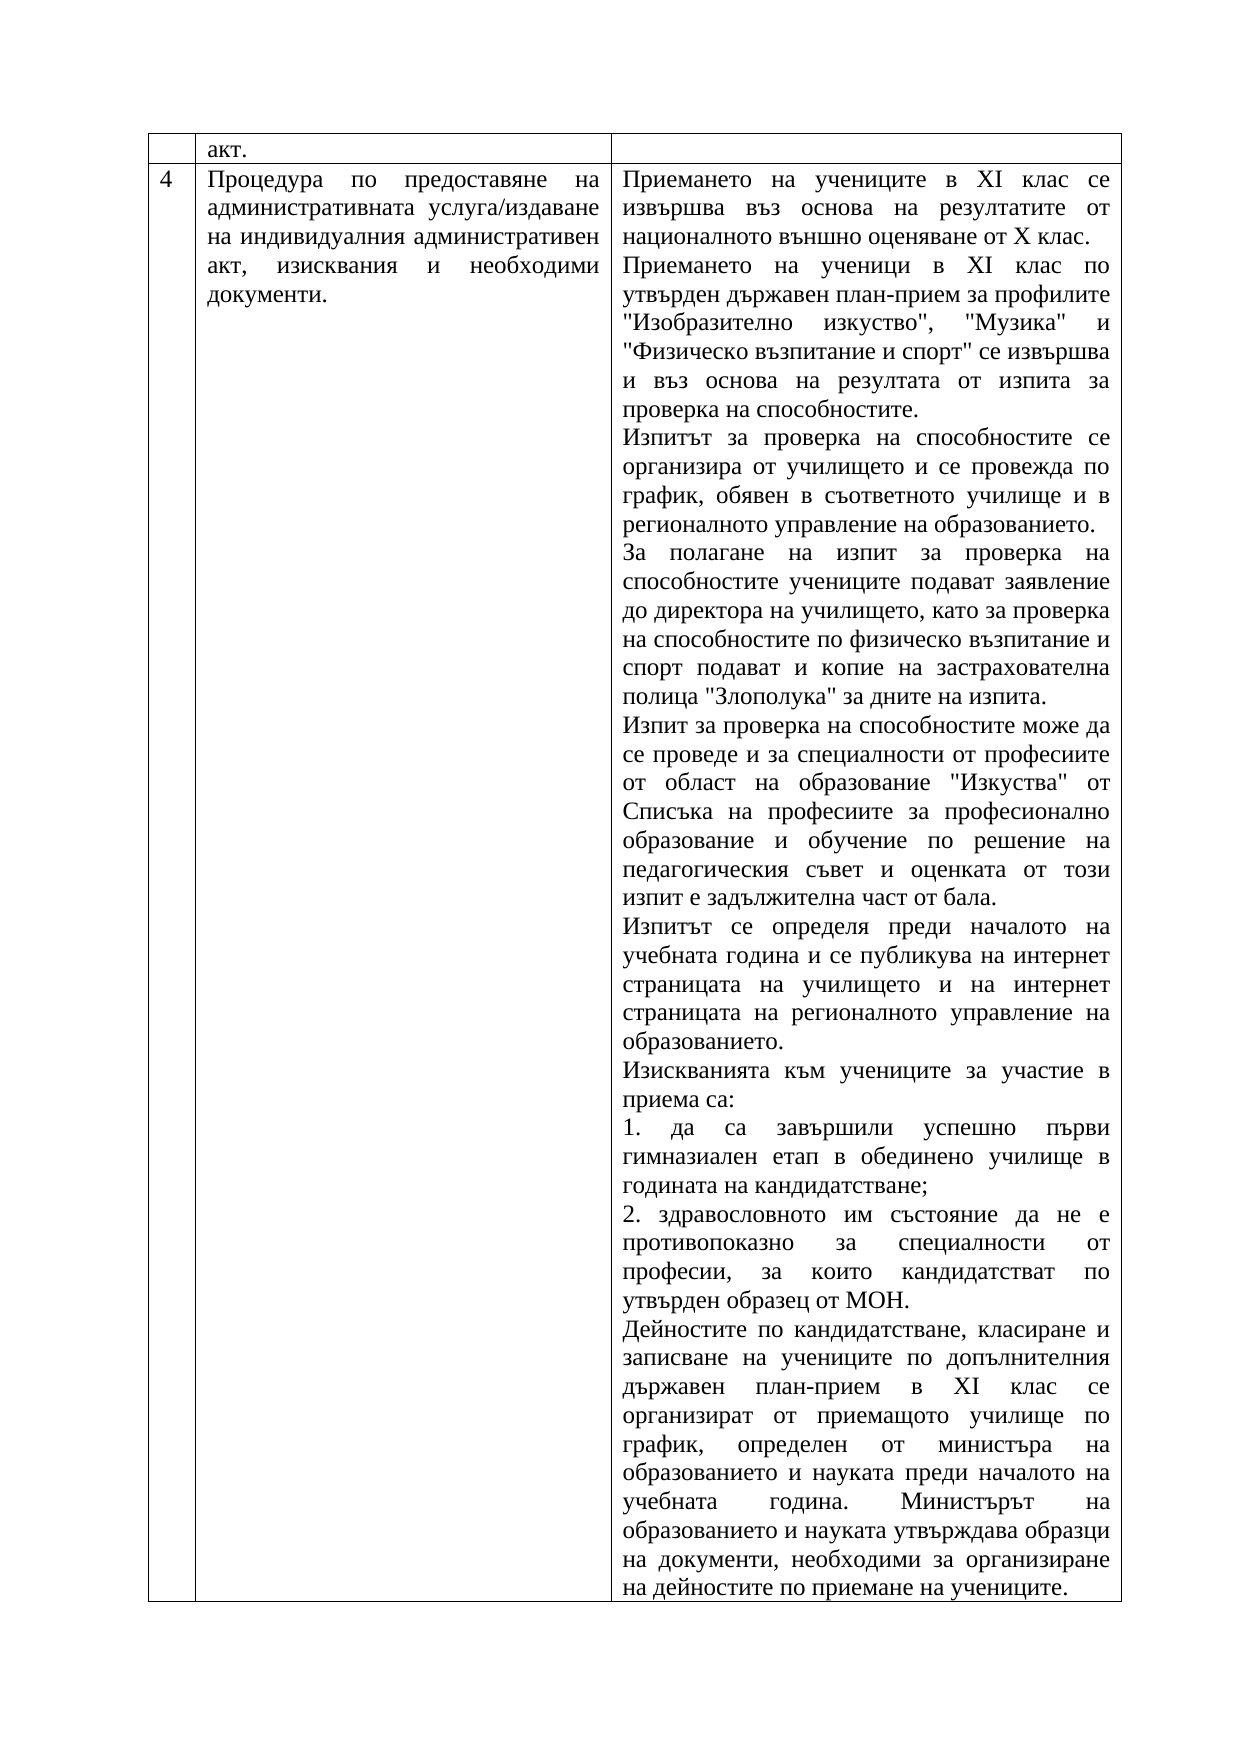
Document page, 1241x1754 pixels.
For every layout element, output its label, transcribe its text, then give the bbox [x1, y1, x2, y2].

table_cell 3 [149, 134, 195, 163]
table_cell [196, 134, 611, 163]
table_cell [612, 134, 1121, 163]
table_cell 4 [149, 164, 195, 1601]
table_cell Приемането на учениците в XI клас се извършва въз основа на резултатите от националното външно оценяване от X клас. Приемането на ученици в XІ клас по утвърден държавен план-прием за профилите "Изобразително изкуство", "Музика" и "Физическо възпитание и спорт" се извършва и въз основа на резултата от изпита за проверка на способностите. Изпитът за проверка на способностите се организира от училището и се провежда по график, обявен в съответното училище и в регионалното управление на образованието. За полагане на изпит за проверка на способностите учениците подават заявление до директора на училището, като за проверка на способностите по физическо възпитание и спорт подават и копие на застрахователна полица "Злополука" за дните на изпита. Изпит за проверка на способностите може да се проведе и за специалности от професиите от област на образование "Изкуства" от Списъка на професиите за професионално образование и обучение по решение на педагогическия съвет и оценката от този изпит е задължителна част от бала. Изпитът се определя преди началото на учебната година и се публикува на интернет страницата на училището и на интернет страницата на регионалното управление на образованието. Изискванията към учениците за участие в приема са: 1. да са завършили успешно първи гимназиален етап в обединено училище в годината на кандидатстване; 2. здравословното им състояние да не е противопоказно за специалности от професии, за които кандидатстват по утвърден образец от МОН. Дейностите по кандидатстване, класиране и записване на учениците по допълнителния държавен план-прием в XІ клас се организират от приемащото училище по график, определен от министъра на образованието и науката преди началото на учебната година. Министърът на образованието и науката утвърждава образци на документи, необходими за организиране на дейностите по приемане на учениците. [612, 164, 1121, 1601]
table_cell Процедура по предоставяне на административната услуга/издаване на индивидуалния административен акт, изисквания и необходими документи. [196, 164, 611, 1601]
